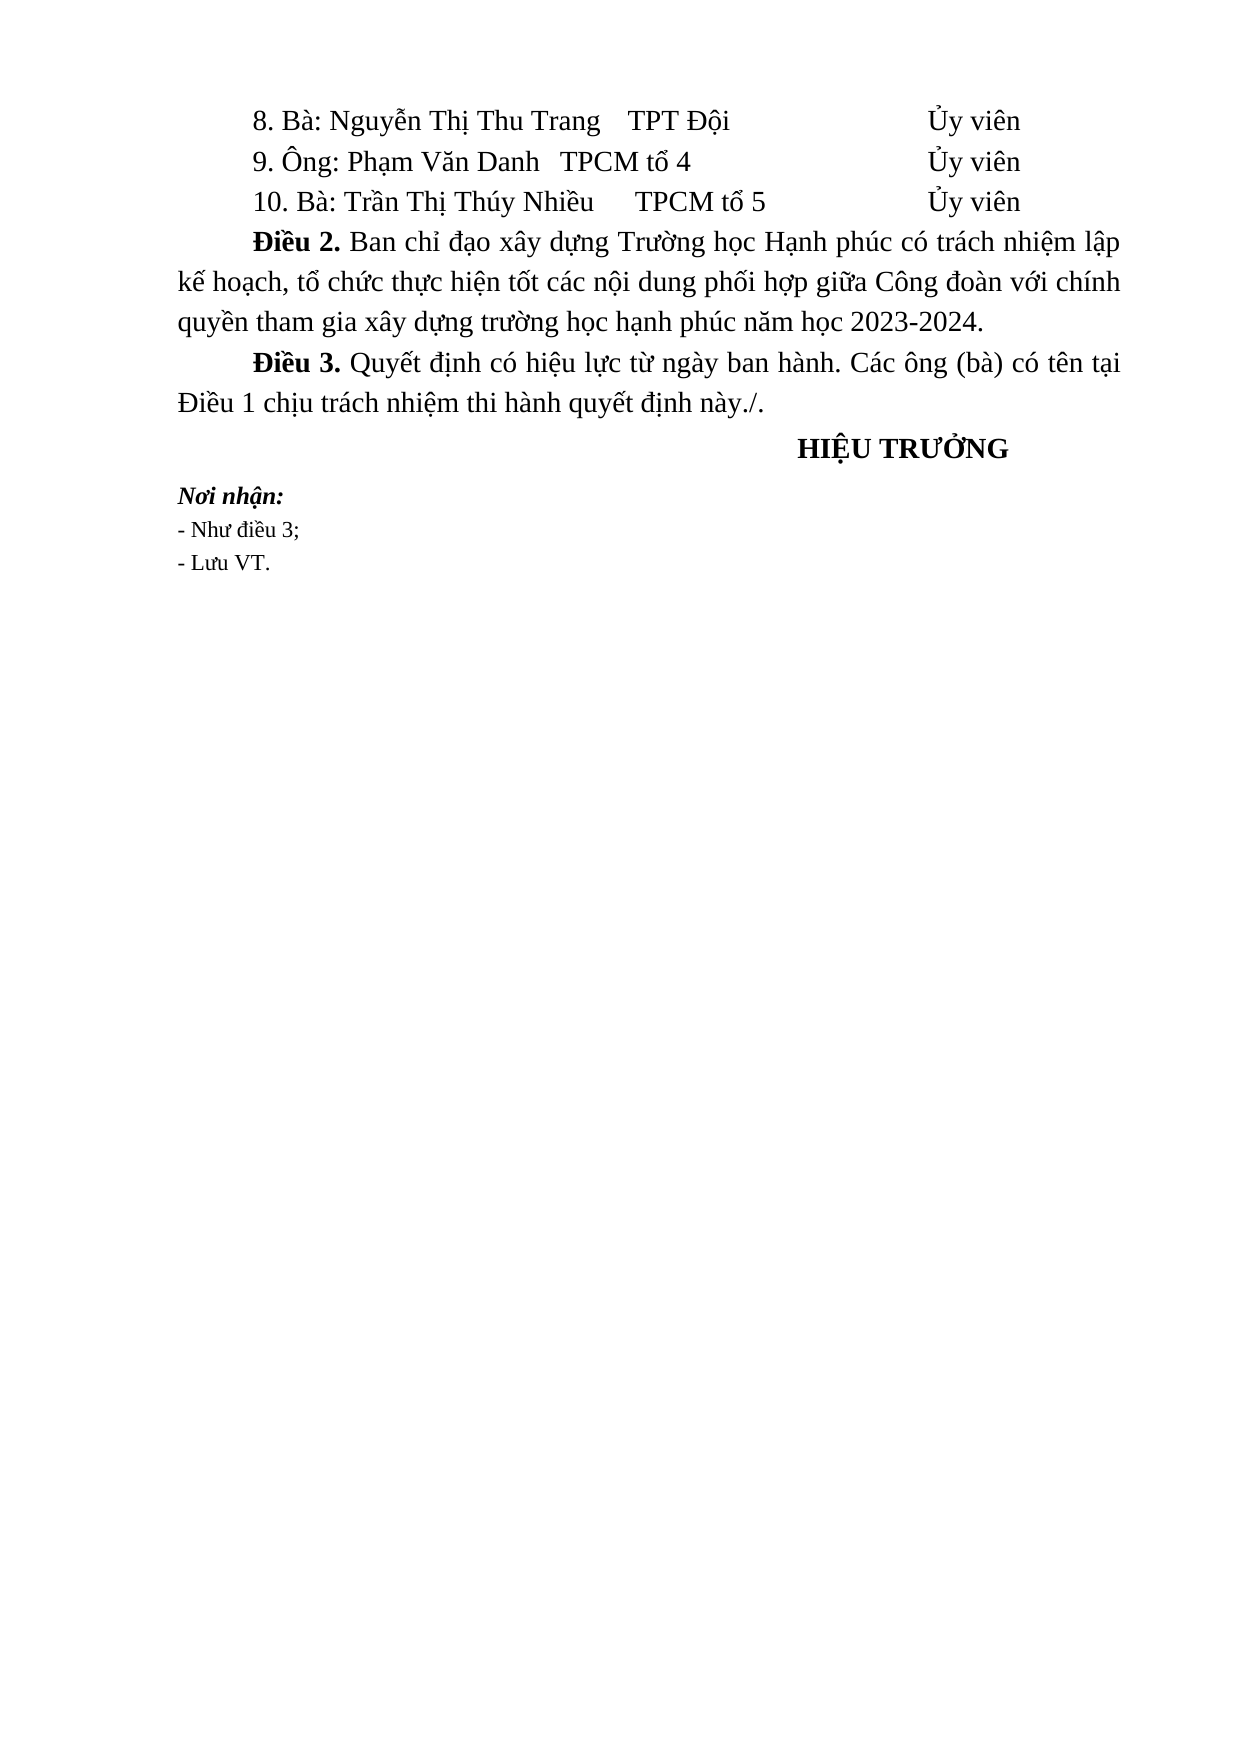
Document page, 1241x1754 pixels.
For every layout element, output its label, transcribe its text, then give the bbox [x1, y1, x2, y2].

text Điều 2. Ban chỉ đạo xây dựng Trường học Hạnh phúc có trách nhiệm lập kế hoạch, tổ chức thực hiện tốt các nội dung phối hợp giữa Công đoàn với chính quyền tham gia xây dựng trường học hạnh phúc năm học 2023-2024. [177, 224, 1122, 338]
text 8. Bà: Nguyễn Thị Thu Trang TPT Đội Ủy viên [177, 103, 1122, 137]
text HIỆU TRƯỞNG [177, 431, 1122, 465]
text - Lưu VT. [177, 549, 1122, 575]
text 9. Ông: Phạm Văn Danh TPCM tổ 4 Ủy viên [177, 144, 1122, 177]
text Nơi nhận: [177, 481, 1122, 510]
text - Như điều 3; [177, 516, 1122, 542]
text 10. Bà: Trần Thị Thúy Nhiều TPCM tổ 5 Ủy viên [177, 184, 1122, 217]
text Điều 3. Quyết định có hiệu lực từ ngày ban hành. Các ông (bà) có tên tại Điều 1 chịu trách nhiệm thi hành quyết định này./. [177, 345, 1122, 418]
